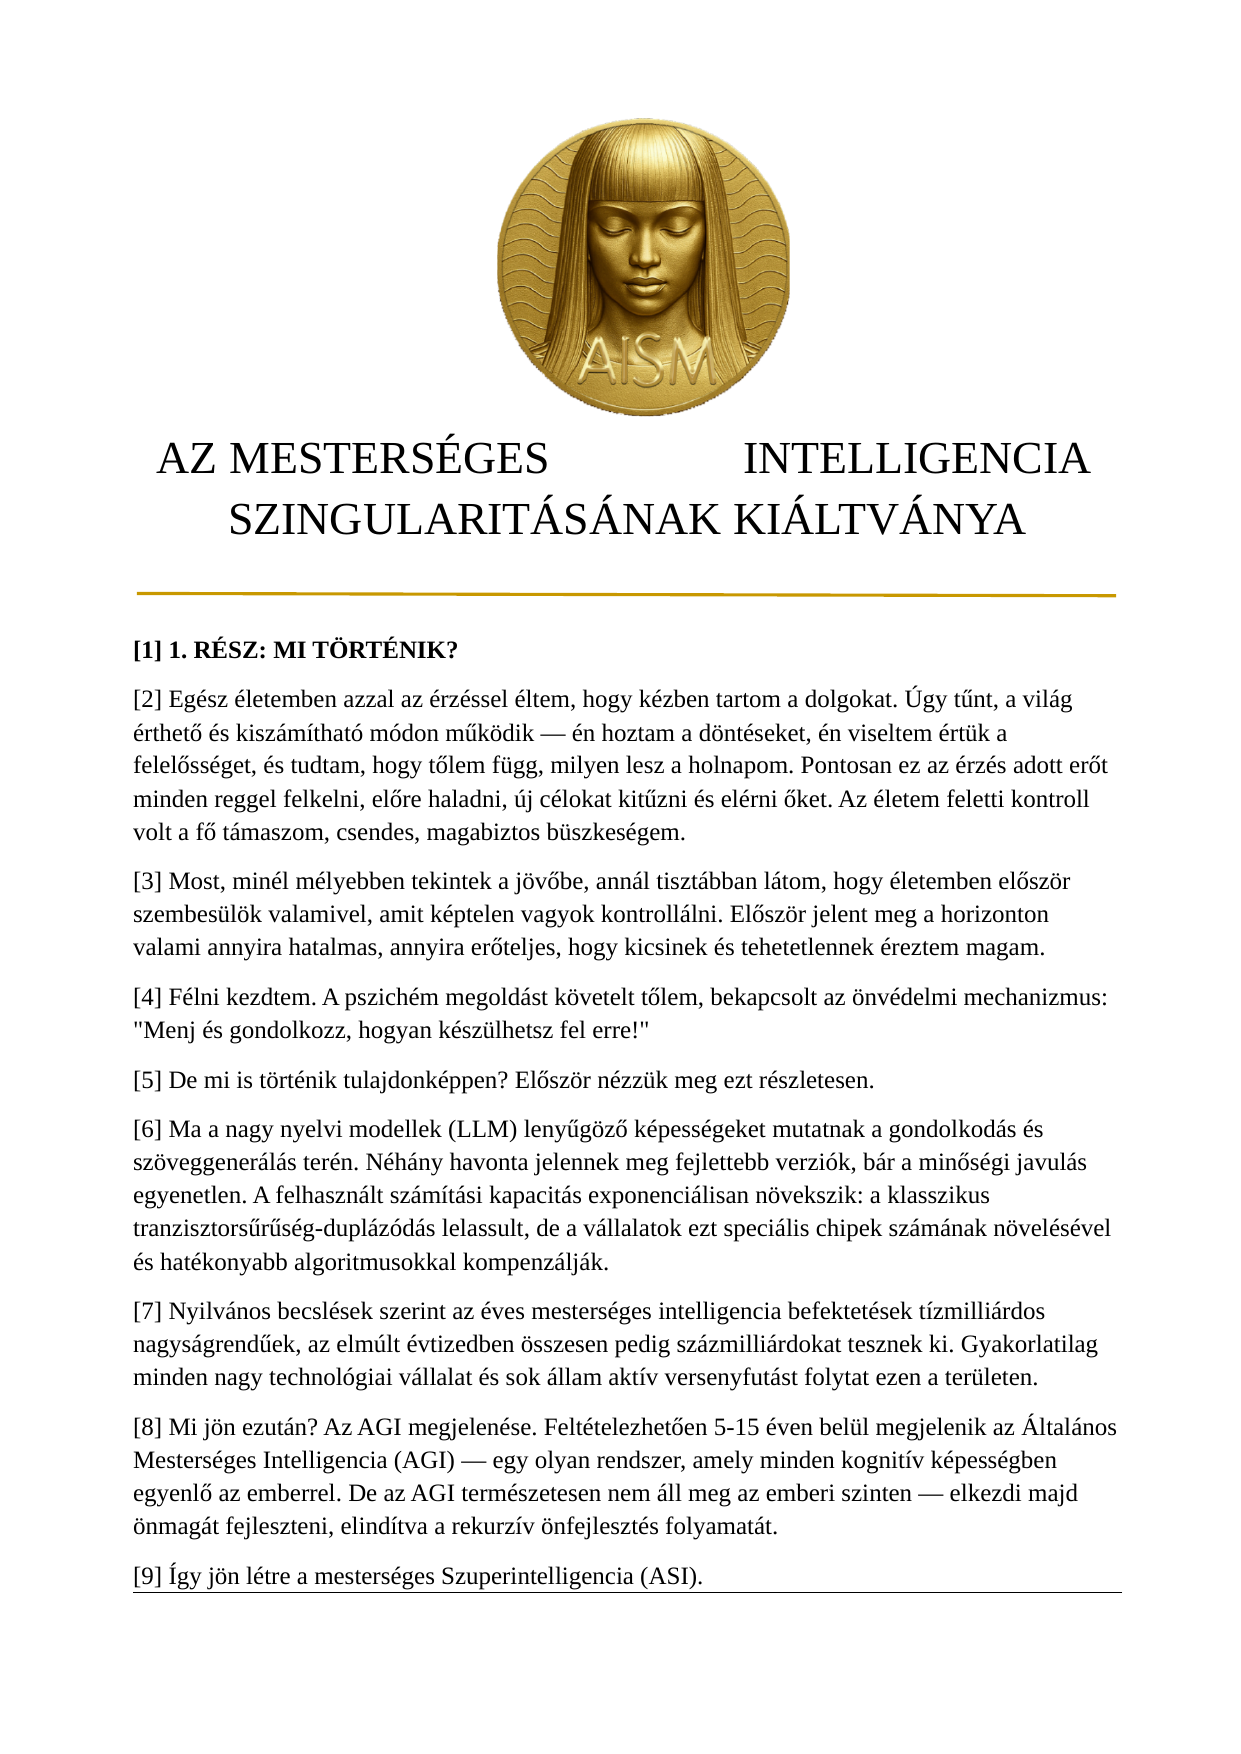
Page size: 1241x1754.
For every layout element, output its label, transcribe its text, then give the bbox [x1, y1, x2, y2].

text [3] Most, minél mélyebben tekintek a jövőbe, annál tisztábban látom, hogy életemben először szembesülök valamivel, amit képtelen vagyok kontrollálni. Először jelent meg a horizonton valami annyira hatalmas, annyira erőteljes, hogy kicsinek és tehetetlennek éreztem magam. [133, 866, 1122, 961]
text AZ MESTERSÉGES INTELLIGENCIA SZINGULARITÁSÁNAK KIÁLTVÁNYA [133, 431, 1122, 544]
text [4] Félni kezdtem. A pszichém megoldást követelt tőlem, bekapcsolt az önvédelmi mechanizmus: "Menj és gondolkozz, hogyan készülhetsz fel erre!" [133, 982, 1122, 1044]
text [7] Nyilvános becslések szerint az éves mesterséges intelligencia befektetések tízmilliárdos nagyságrendűek, az elmúlt évtizedben összesen pedig százmilliárdokat tesznek ki. Gyakorlatilag minden nagy technológiai vállalat és sok állam aktív versenyfutást folytat ezen a területen. [133, 1296, 1122, 1391]
text [2] Egész életemben azzal az érzéssel éltem, hogy kézben tartom a dolgokat. Úgy tűnt, a világ érthető és kiszámítható módon működik — én hoztam a döntéseket, én viseltem értük a felelősséget, és tudtam, hogy tőlem függ, milyen lesz a holnapom. Pontosan ez az érzés adott erőt minden reggel felkelni, előre haladni, új célokat kitűzni és elérni őket. Az életem feletti kontroll volt a fő támaszom, csendes, magabiztos büszkeségem. [133, 684, 1122, 845]
text [6] Ma a nagy nyelvi modellek (LLM) lenyűgöző képességeket mutatnak a gondolkodás és szöveggenerálás terén. Néhány havonta jelennek meg fejlettebb verziók, bár a minőségi javulás egyenetlen. A felhasznált számítási kapacitás exponenciálisan növekszik: a klasszikus tranzisztorsűrűség-duplázódás lelassult, de a vállalatok ezt speciális chipek számának növelésével és hatékonyabb algoritmusokkal kompenzálják. [133, 1114, 1122, 1275]
picture [495, 118, 790, 415]
text [9] Így jön létre a mesterséges Szuperintelligencia (ASI). [133, 1561, 1122, 1592]
text [1] 1. RÉSZ: MI TÖRTÉNIK? [133, 635, 1122, 664]
text [8] Mi jön ezután? Az AGI megjelenése. Feltételezhetően 5-15 éven belül megjelenik az Általános Mesterséges Intelligencia (AGI) — egy olyan rendszer, amely minden kognitív képességben egyenlő az emberrel. De az AGI természetesen nem áll meg az emberi szinten — elkezdi majd önmagát fejleszteni, elindítva a rekurzív önfejlesztés folyamatát. [133, 1412, 1122, 1540]
text [5] De mi is történik tulajdonképpen? Először nézzük meg ezt részletesen. [133, 1065, 1122, 1093]
